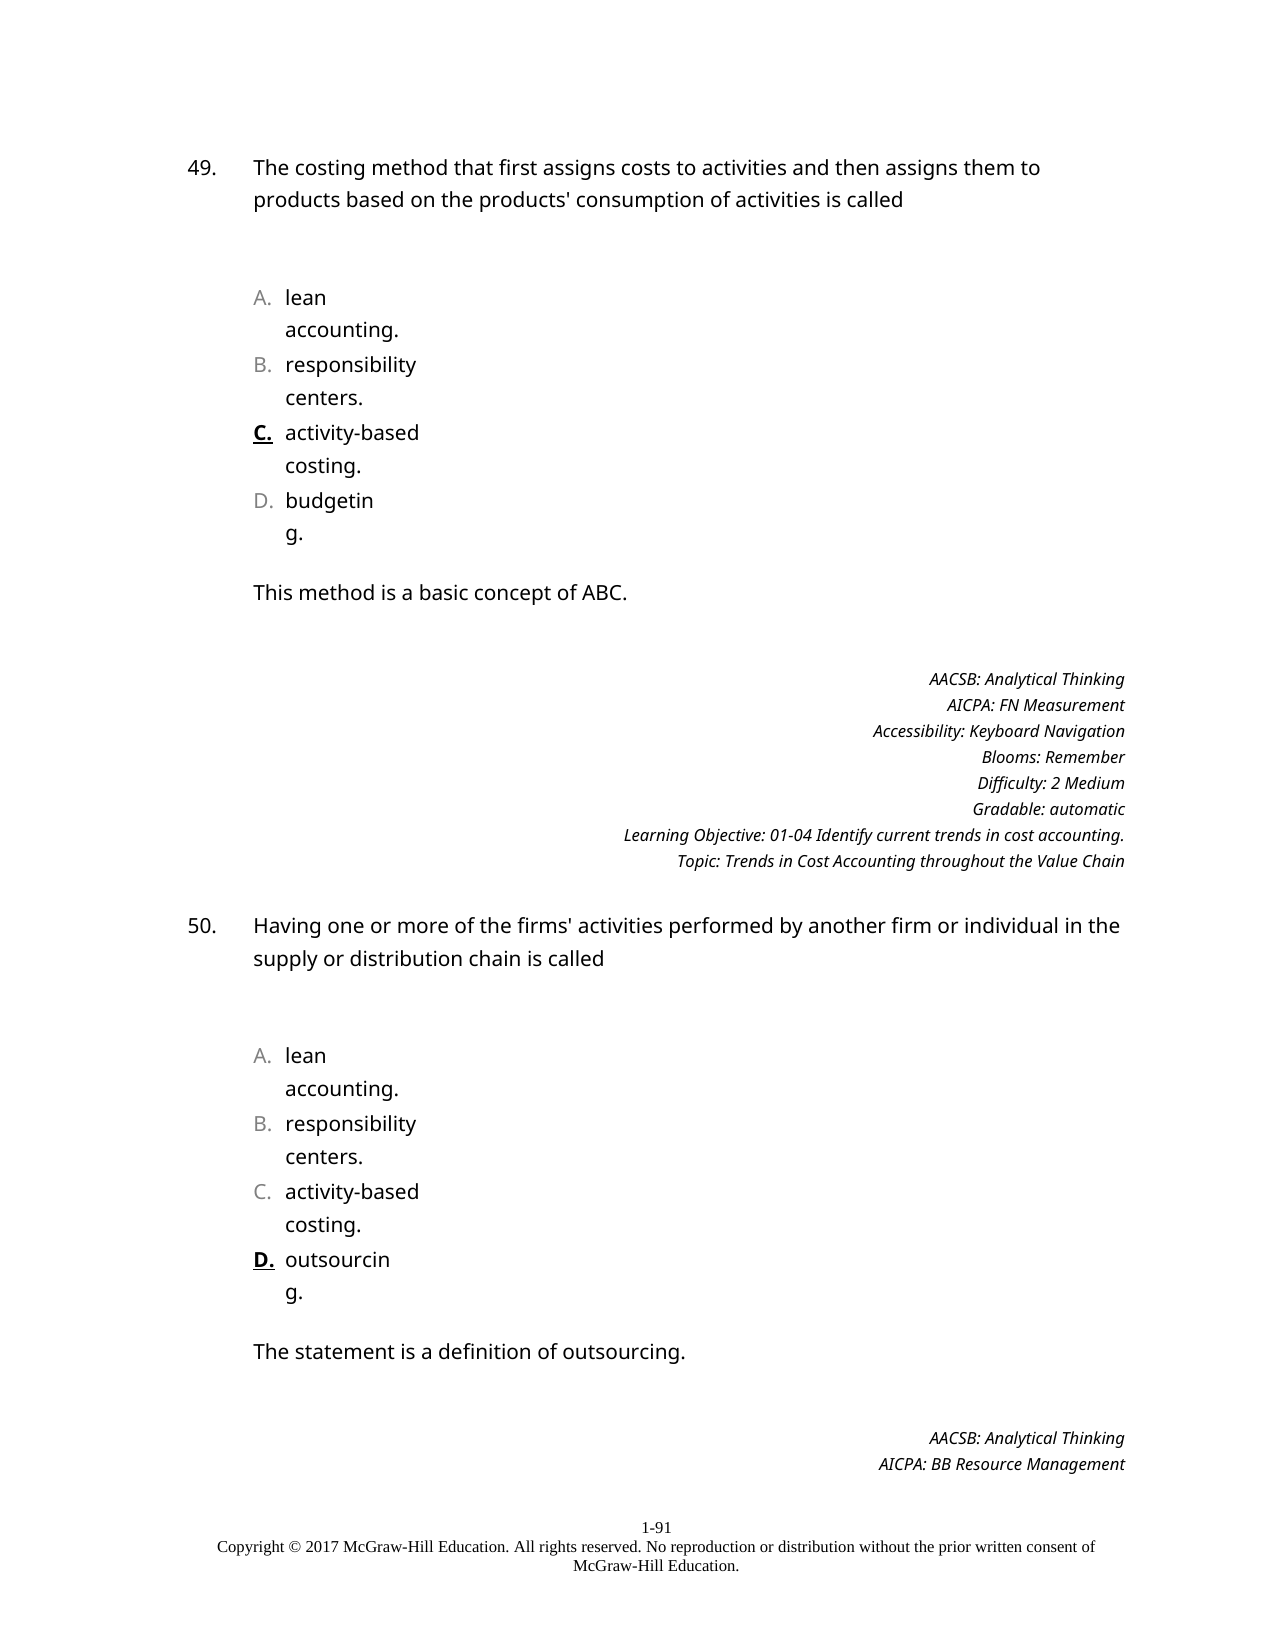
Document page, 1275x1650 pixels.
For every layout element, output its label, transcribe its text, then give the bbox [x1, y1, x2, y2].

table_header AACSB: Analytical Thinking AICPA: FN Measurement Accessibility: Keyboard Navigation Blooms: Remember Difficulty: 2 Medium Gradable: automatic Learning Objective: 01-04 Identify current trends in cost accounting. Topic: Trends in Cost Accounting throughout the Value Chain [188, 668, 1125, 909]
table_header 49. [188, 153, 253, 638]
table_header The costing method that first assigns costs to activities and then assigns them to products based on the products' consumption of activities is called This method is a basic concept of ABC. [253, 153, 1125, 638]
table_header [188, 1427, 1125, 1475]
table_header 50. [188, 912, 253, 1397]
table_header Having one or more of the firms' activities performed by another firm or individual in the supply or distribution chain is called The statement is a definition of outsourcing. [253, 912, 1125, 1397]
